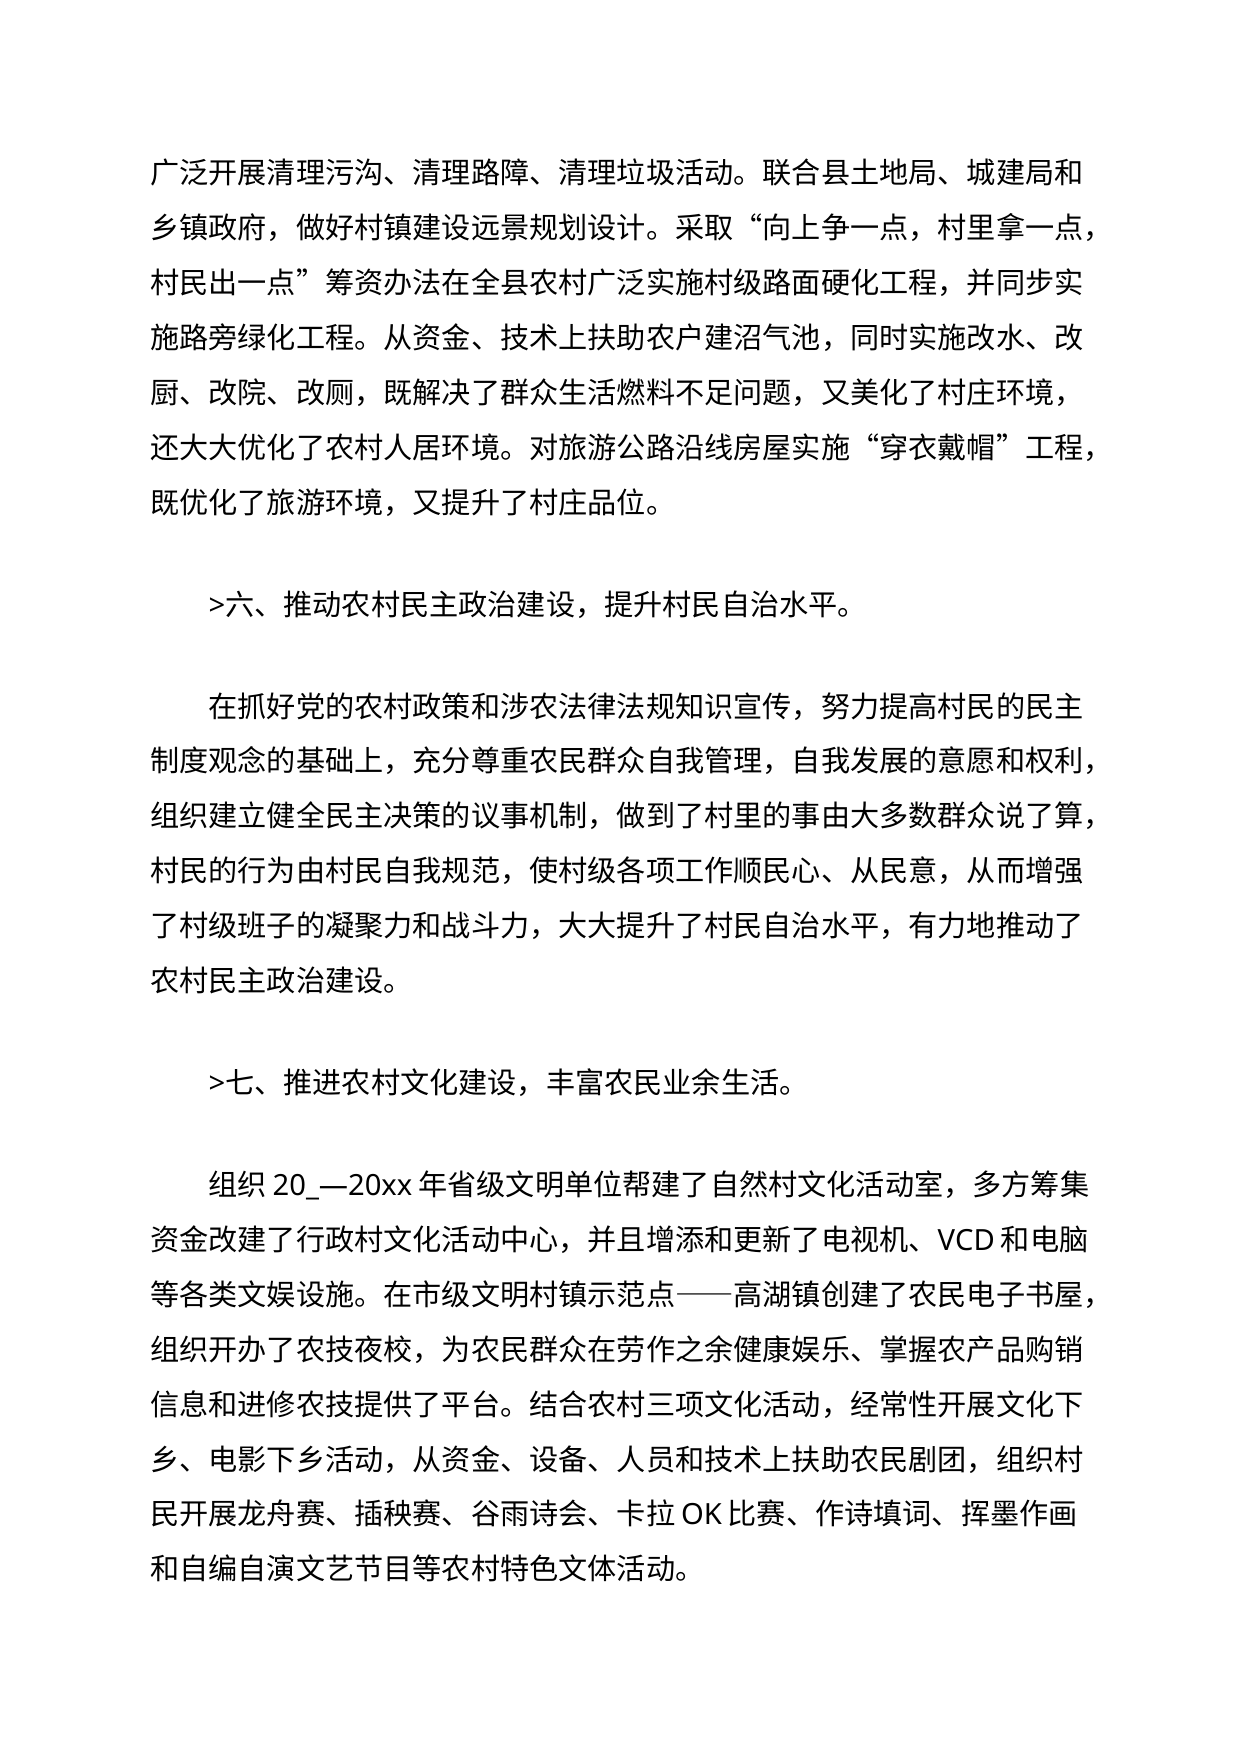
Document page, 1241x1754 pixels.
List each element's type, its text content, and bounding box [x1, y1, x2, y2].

text 在抓好党的农村政策和涉农法律法规知识宣传，努力提高村民的民主制度观念的基础上，充分尊重农民群众自我管理，自我发展的意愿和权利，组织建立健全民主决策的议事机制，做到了村里的事由大多数群众说了算，村民的行为由村民自我规范，使村级各项工作顺民心、从民意，从而增强了村级班子的凝聚力和战斗力，大大提升了村民自治水平，有力地推动了农村民主政治建设。 [150, 683, 1090, 1000]
text >七、推进农村文化建设，丰富农民业余生活。 [150, 1059, 1090, 1102]
text >六、推动农村民主政治建设，提升村民自治水平。 [150, 581, 1090, 623]
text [150, 150, 1090, 522]
text 组织20_—20xx年省级文明单位帮建了自然村文化活动室，多方筹集资金改建了行政村文化活动中心，并且增添和更新了电视机、VCD和电脑等各类文娱设施。在市级文明村镇示范点——高湖镇创建了农民电子书屋，组织开办了农技夜校，为农民群众在劳作之余健康娱乐、掌握农产品购销信息和进修农技提供了平台。结合农村三项文化活动，经常性开展文化下乡、电影下乡活动，从资金、设备、人员和技术上扶助农民剧团，组织村民开展龙舟赛、插秧赛、谷雨诗会、卡拉OK比赛、作诗填词、挥墨作画和自编自演文艺节目等农村特色文体活动。 [150, 1161, 1090, 1588]
